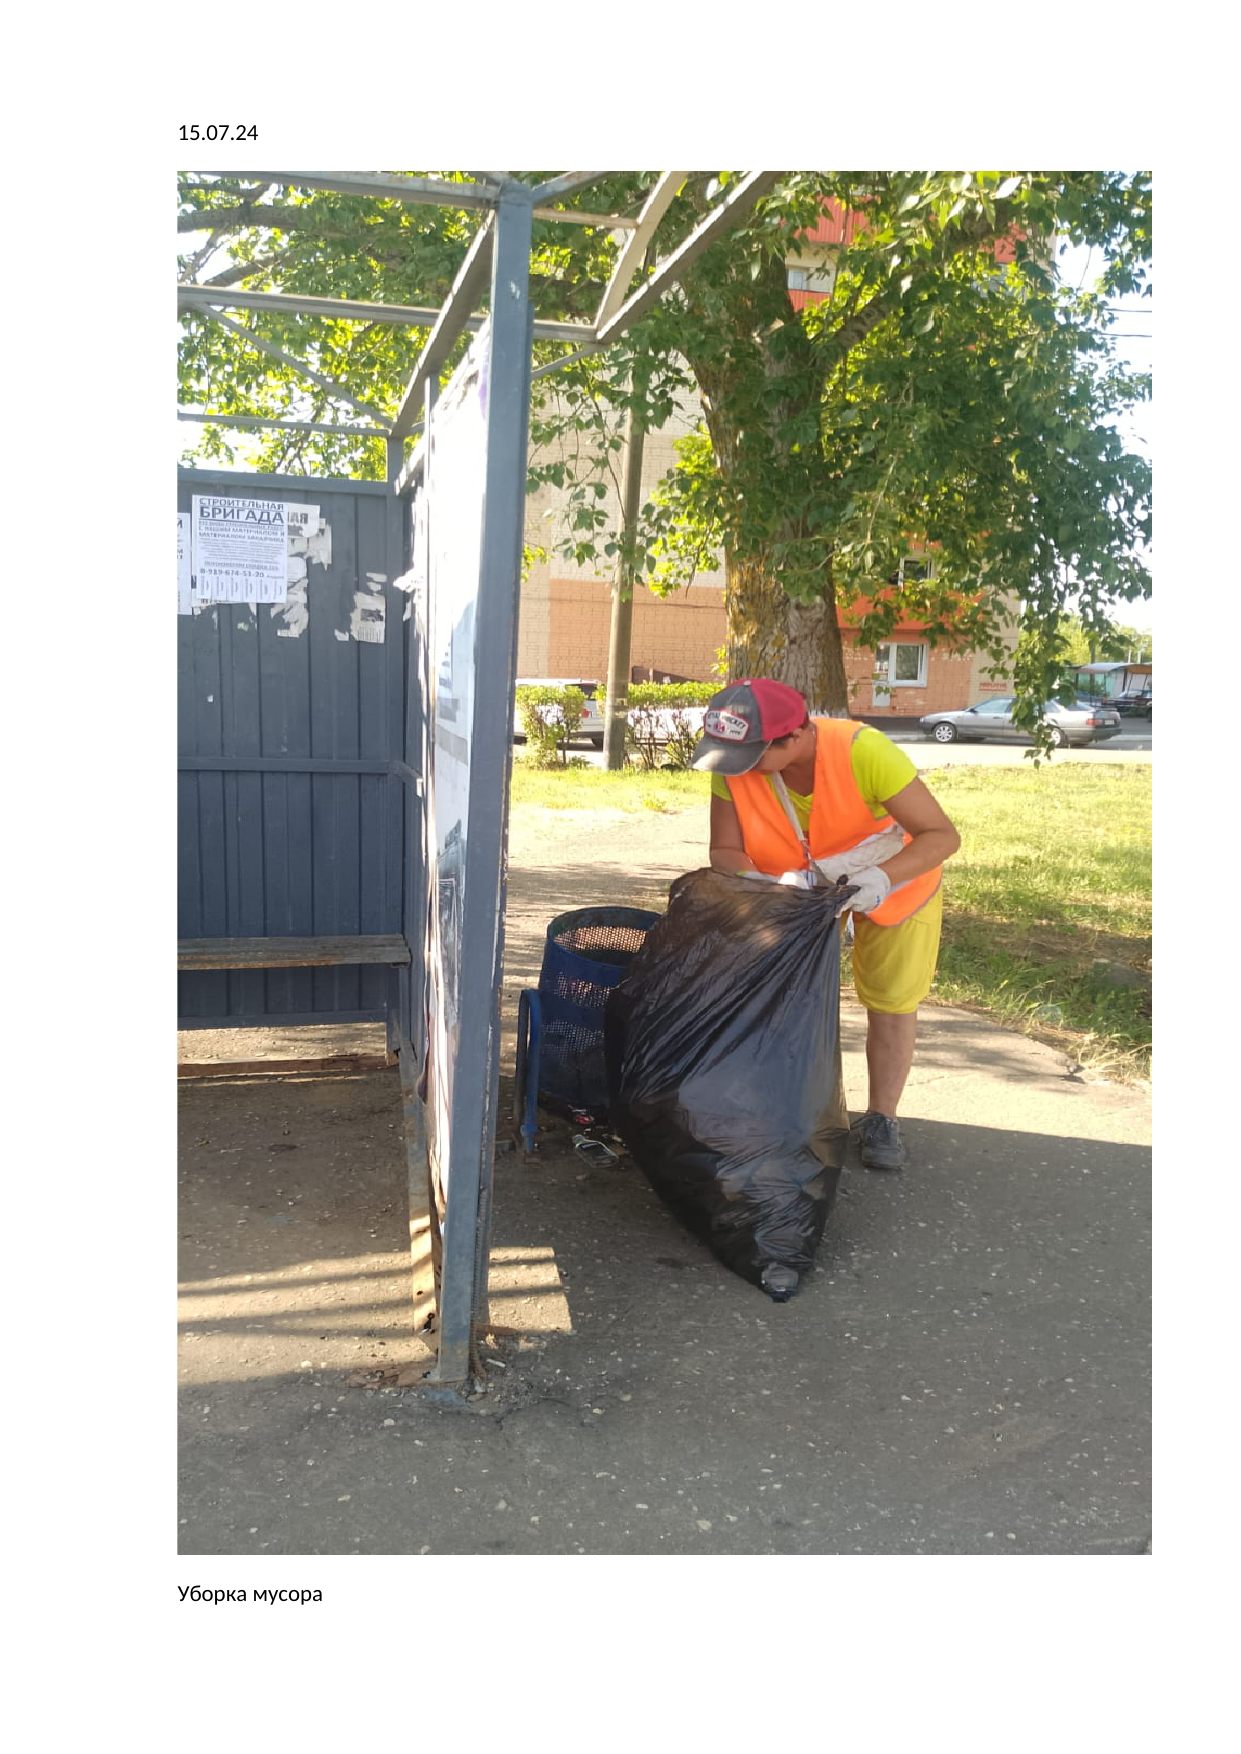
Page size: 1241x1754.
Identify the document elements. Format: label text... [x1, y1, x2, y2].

text Уборка мусора [177, 1579, 1152, 1608]
text 15.07.24 [177, 118, 1152, 146]
picture [177, 171, 1152, 1555]
